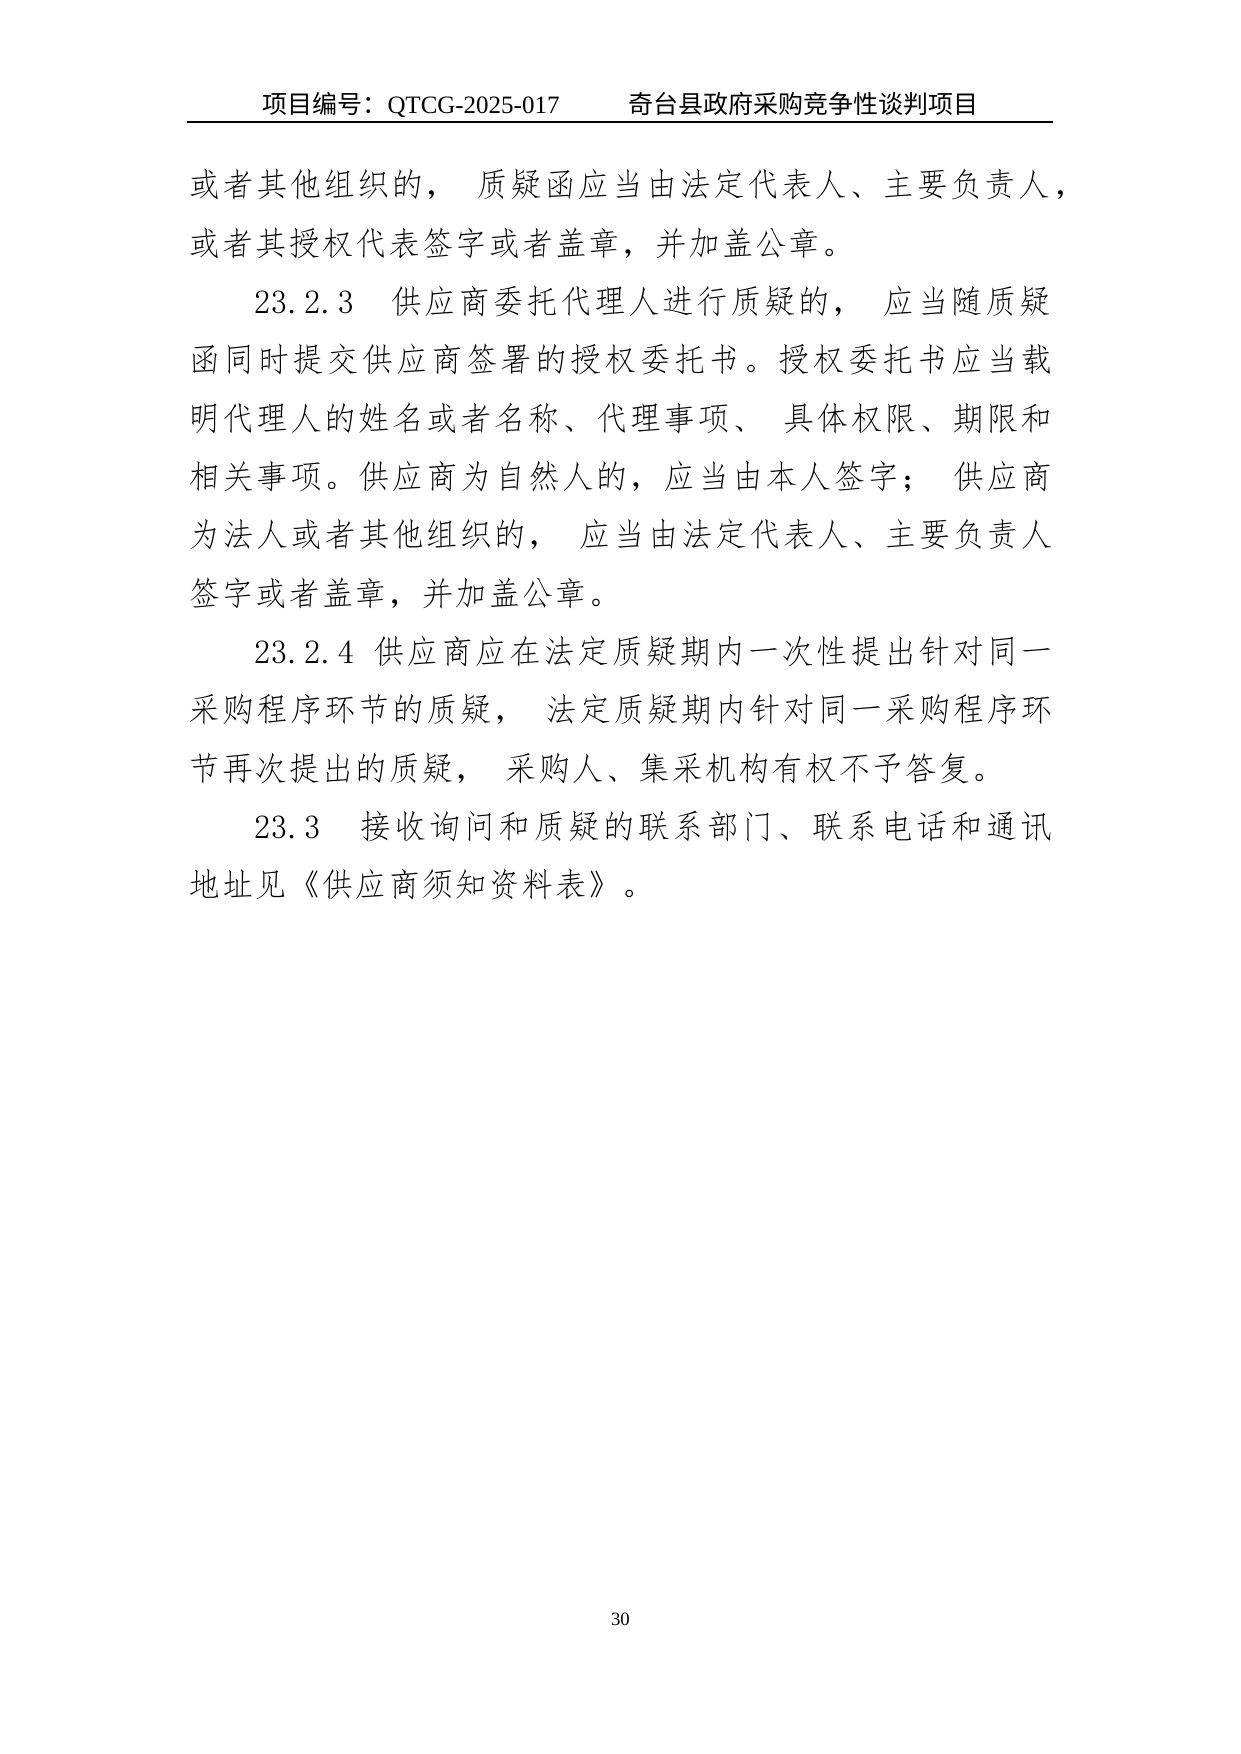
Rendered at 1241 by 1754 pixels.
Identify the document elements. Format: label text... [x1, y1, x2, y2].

text 23.3 接收询问和质疑的联系部门、联系电话和通讯地址见《供应商须知资料表》。 [187, 792, 1053, 908]
text 23.2.3 供应商委托代理人进行质疑的， 应当随质疑函同时提交供应商签署的授权委托书。授权委托书应当载明代理人的姓名或者名称、代理事项、 具体权限、期限和相关事项。供应商为自然人的，应当由本人签字； 供应商为法人或者其他组织的， 应当由法定代表人、主要负责人签字或者盖章，并加盖公章。 [187, 267, 1053, 617]
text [187, 150, 1053, 267]
text 23.2.4 供应商应在法定质疑期内一次性提出针对同一采购程序环节的质疑， 法定质疑期内针对同一采购程序环节再次提出的质疑， 采购人、集采机构有权不予答复。 [187, 617, 1053, 792]
